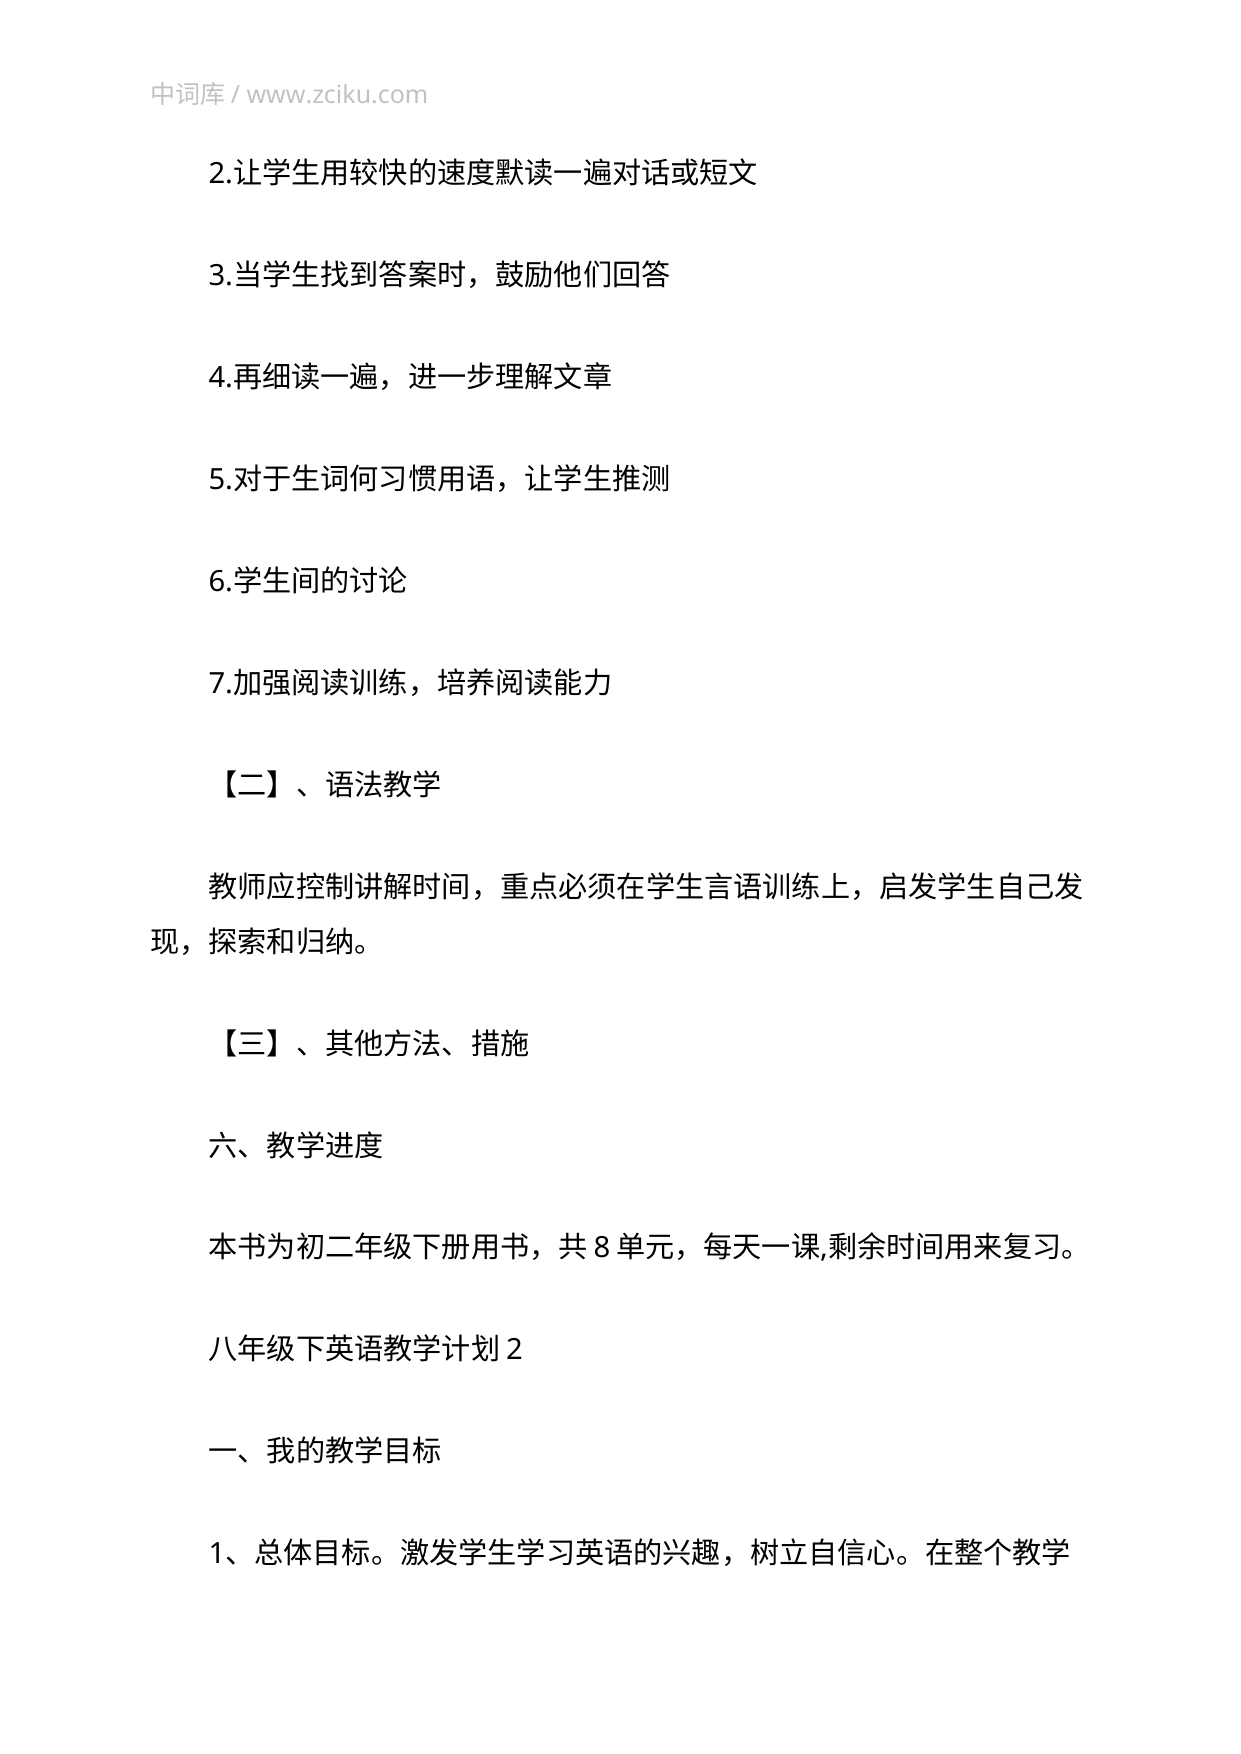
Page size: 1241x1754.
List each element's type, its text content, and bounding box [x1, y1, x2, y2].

text 3.当学生找到答案时，鼓励他们回答 [150, 252, 1090, 294]
text 八年级下英语教学计划2 [150, 1326, 1090, 1368]
text 7.加强阅读训练，培养阅读能力 [150, 660, 1090, 702]
text 5.对于生词何习惯用语，让学生推测 [150, 456, 1090, 498]
text 本书为初二年级下册用书，共8单元，每天一课,剩余时间用来复习。 [150, 1224, 1090, 1266]
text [150, 1529, 1090, 1572]
text 【二】、语法教学 [150, 762, 1090, 804]
text 六、教学进度 [150, 1122, 1090, 1164]
text 6.学生间的讨论 [150, 558, 1090, 600]
text 【三】、其他方法、措施 [150, 1020, 1090, 1063]
text 4.再细读一遍，进一步理解文章 [150, 354, 1090, 396]
text 2.让学生用较快的速度默读一遍对话或短文 [150, 150, 1090, 192]
text 一、我的教学目标 [150, 1428, 1090, 1470]
text 教师应控制讲解时间，重点必须在学生言语训练上，启发学生自己发现，探索和归纳。 [150, 864, 1090, 961]
